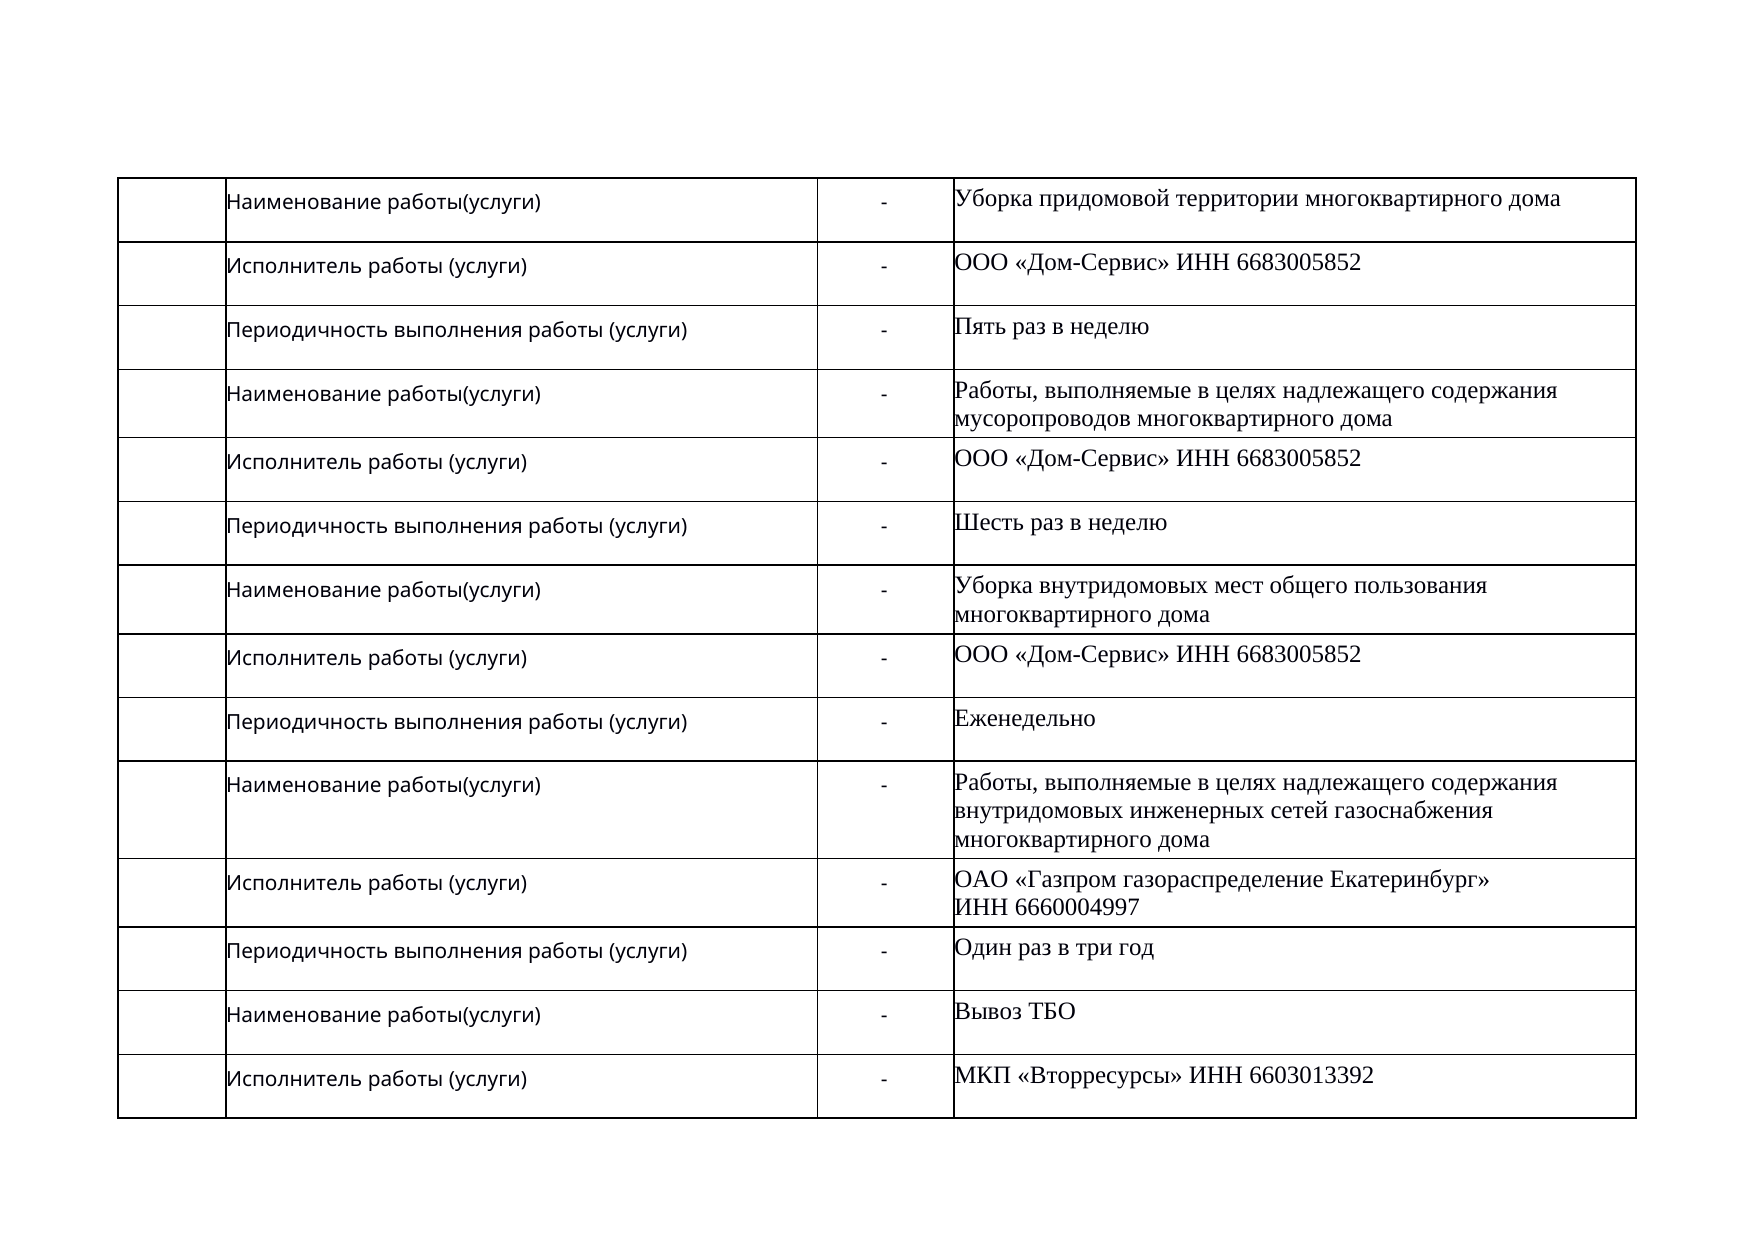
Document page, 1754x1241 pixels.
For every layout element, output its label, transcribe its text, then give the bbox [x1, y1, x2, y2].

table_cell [227, 928, 817, 990]
table_cell - [818, 566, 953, 633]
table_cell Уборка придомовой территории многоквартирного дома [955, 179, 1635, 241]
table_cell ОАО «Газпром газораспределение Екатеринбург» ИНН 6660004997 [955, 859, 1635, 926]
table_cell - [818, 928, 953, 990]
table_cell - [818, 502, 953, 564]
table_cell [119, 438, 225, 501]
table_cell [119, 502, 225, 564]
table_cell Исполнитель работы (услуги) [227, 1055, 817, 1117]
table_cell [119, 698, 225, 760]
table_cell Один раз в три год [955, 928, 1635, 990]
table_cell Исполнитель работы (услуги) [227, 859, 817, 926]
table_cell Работы, выполняемые в целях надлежащего содержания мусоропроводов многоквартирного дома [955, 370, 1635, 437]
table_cell - [818, 698, 953, 760]
table_cell Вывоз ТБО [955, 991, 1635, 1053]
table_cell - [818, 1055, 953, 1117]
table_cell [119, 928, 225, 990]
table_cell Наименование работы(услуги) [227, 370, 817, 437]
table_cell - [818, 370, 953, 437]
table_cell [119, 179, 225, 241]
table_cell ООО «Дом-Сервис» ИНН 6683005852 [955, 438, 1635, 501]
table_cell [119, 635, 225, 697]
table_cell Работы, выполняемые в целях надлежащего содержания внутридомовых инженерных сетей газоснабжения многоквартирного дома [955, 762, 1635, 857]
table_cell Шесть раз в неделю [955, 502, 1635, 564]
table_cell [119, 1055, 225, 1117]
table_cell Уборка внутридомовых мест общего пользования многоквартирного дома [955, 566, 1635, 633]
table_cell [119, 370, 225, 437]
table_cell [119, 991, 225, 1053]
table_cell - [818, 243, 953, 305]
table_cell [119, 243, 225, 305]
table_cell [119, 859, 225, 926]
table_cell Наименование работы(услуги) [227, 179, 817, 241]
table_cell Пять раз в неделю [955, 306, 1635, 368]
table_cell Наименование работы(услуги) [227, 566, 817, 633]
table_cell - [818, 859, 953, 926]
table_cell Периодичность выполнения работы (услуги) [227, 502, 817, 564]
table_cell МКП «Вторресурсы» ИНН 6603013392 [955, 1055, 1635, 1117]
table_cell ООО «Дом-Сервис» ИНН 6683005852 [955, 635, 1635, 697]
table_cell - [818, 438, 953, 501]
table_cell [119, 566, 225, 633]
table_cell [119, 306, 225, 368]
table_cell ООО «Дом-Сервис» ИНН 6683005852 [955, 243, 1635, 305]
table_cell Периодичность выполнения работы (услуги) [227, 698, 817, 760]
table_cell Исполнитель работы (услуги) [227, 243, 817, 305]
table_cell - [818, 991, 953, 1053]
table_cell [227, 306, 817, 368]
table_cell - [818, 179, 953, 241]
table_cell - [818, 306, 953, 368]
table_cell Еженедельно [955, 698, 1635, 760]
table_cell Наименование работы(услуги) [227, 991, 817, 1053]
table_cell - [818, 762, 953, 857]
table_cell Исполнитель работы (услуги) [227, 438, 817, 501]
table_cell [119, 762, 225, 857]
table_cell Исполнитель работы (услуги) [227, 635, 817, 697]
table_cell - [818, 635, 953, 697]
table_cell Наименование работы(услуги) [227, 762, 817, 857]
